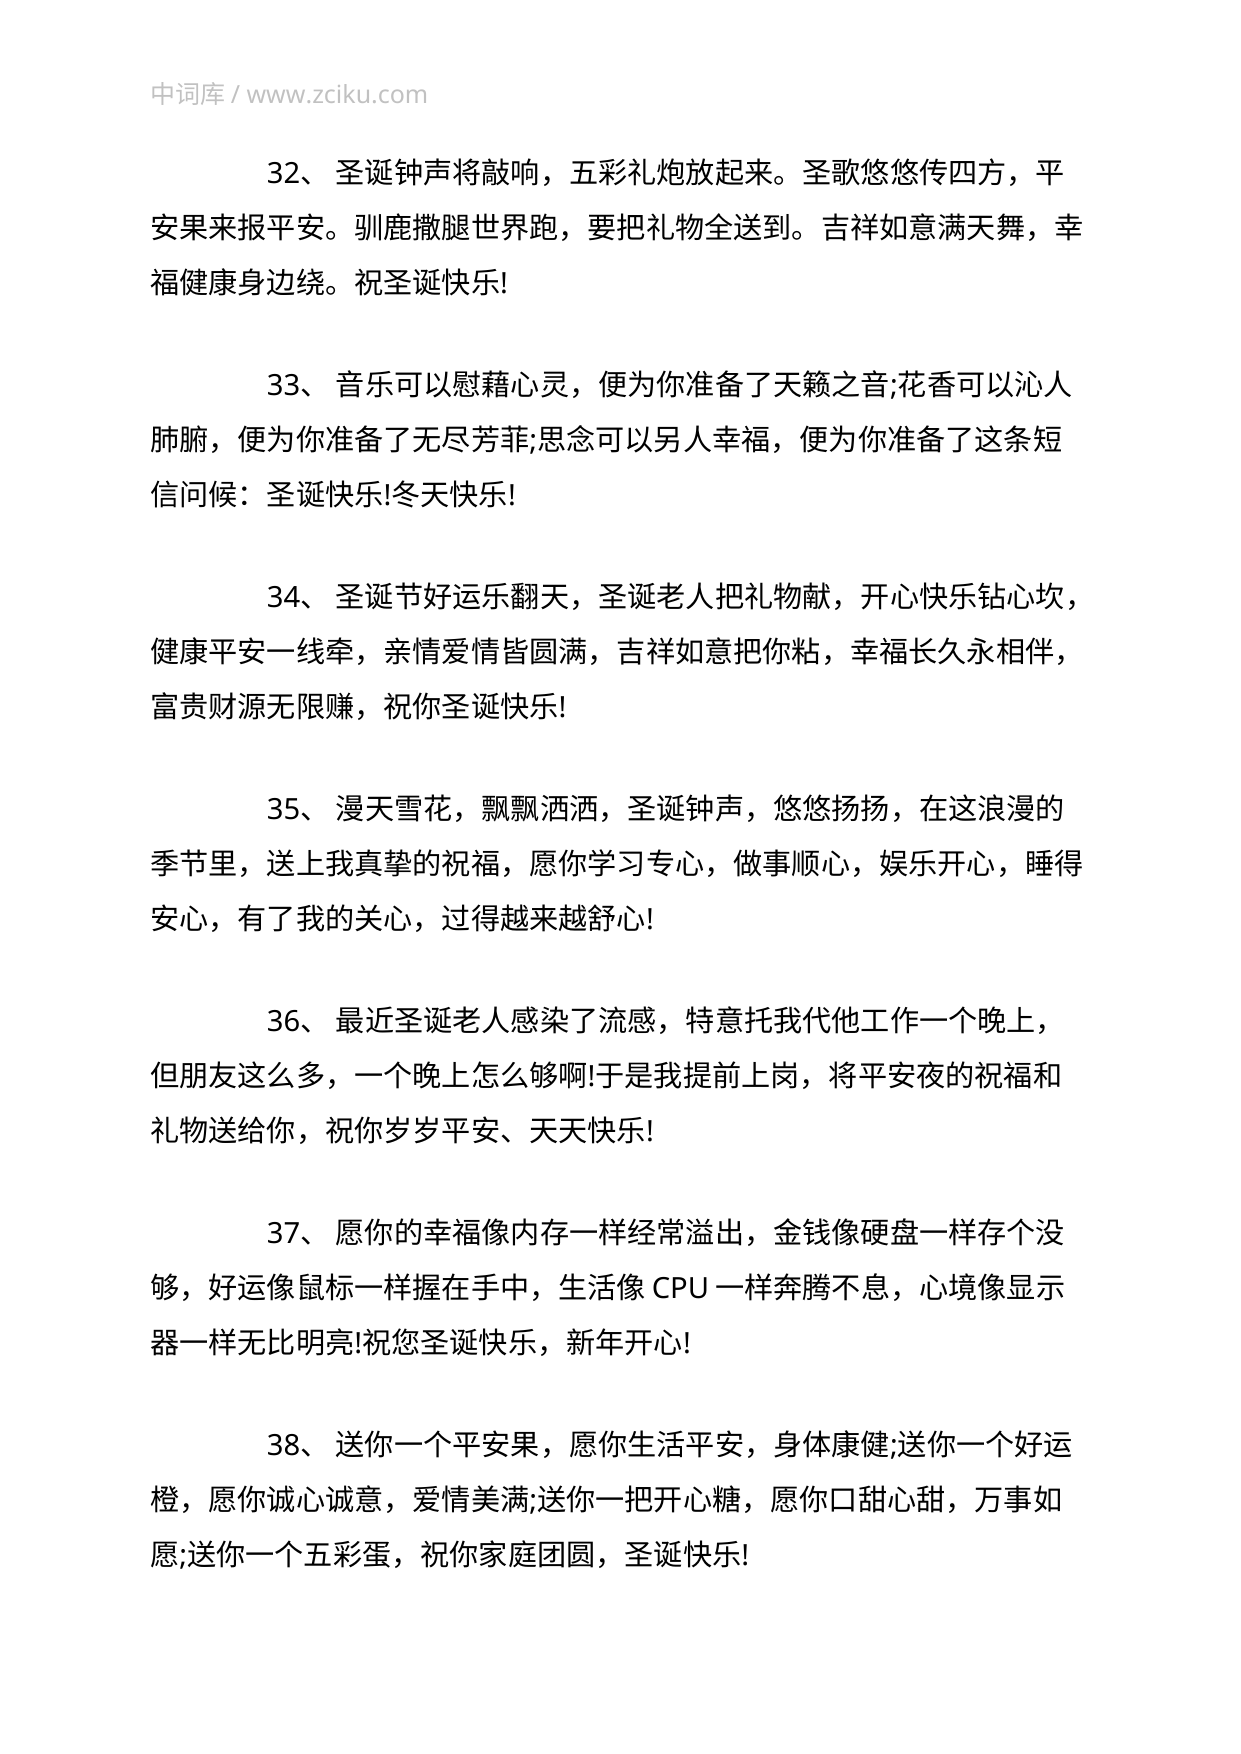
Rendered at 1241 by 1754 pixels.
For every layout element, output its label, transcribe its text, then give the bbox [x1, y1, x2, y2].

text 33、 音乐可以慰藉心灵，便为你准备了天籁之音;花香可以沁人肺腑，便为你准备了无尽芳菲;思念可以另人幸福，便为你准备了这条短信问候：圣诞快乐!冬天快乐! [150, 362, 1090, 514]
text 38、 送你一个平安果，愿你生活平安，身体康健;送你一个好运橙，愿你诚心诚意，爱情美满;送你一把开心糖，愿你口甜心甜，万事如愿;送你一个五彩蛋，祝你家庭团圆，圣诞快乐! [150, 1422, 1090, 1574]
text 36、 最近圣诞老人感染了流感，特意托我代他工作一个晚上，但朋友这么多，一个晚上怎么够啊!于是我提前上岗，将平安夜的祝福和礼物送给你，祝你岁岁平安、天天快乐! [150, 998, 1090, 1150]
text 35、 漫天雪花，飘飘洒洒，圣诞钟声，悠悠扬扬，在这浪漫的季节里，送上我真挚的祝福，愿你学习专心，做事顺心，娱乐开心，睡得安心，有了我的关心，过得越来越舒心! [150, 786, 1090, 938]
text 34、 圣诞节好运乐翻天，圣诞老人把礼物献，开心快乐钻心坎，健康平安一线牵，亲情爱情皆圆满，吉祥如意把你粘，幸福长久永相伴，富贵财源无限赚，祝你圣诞快乐! [150, 574, 1090, 726]
text 37、 愿你的幸福像内存一样经常溢出，金钱像硬盘一样存个没够，好运像鼠标一样握在手中，生活像CPU一样奔腾不息，心境像显示器一样无比明亮!祝您圣诞快乐，新年开心! [150, 1209, 1090, 1362]
text 32、 圣诞钟声将敲响，五彩礼炮放起来。圣歌悠悠传四方，平安果来报平安。驯鹿撒腿世界跑，要把礼物全送到。吉祥如意满天舞，幸福健康身边绕。祝圣诞快乐! [150, 150, 1090, 302]
